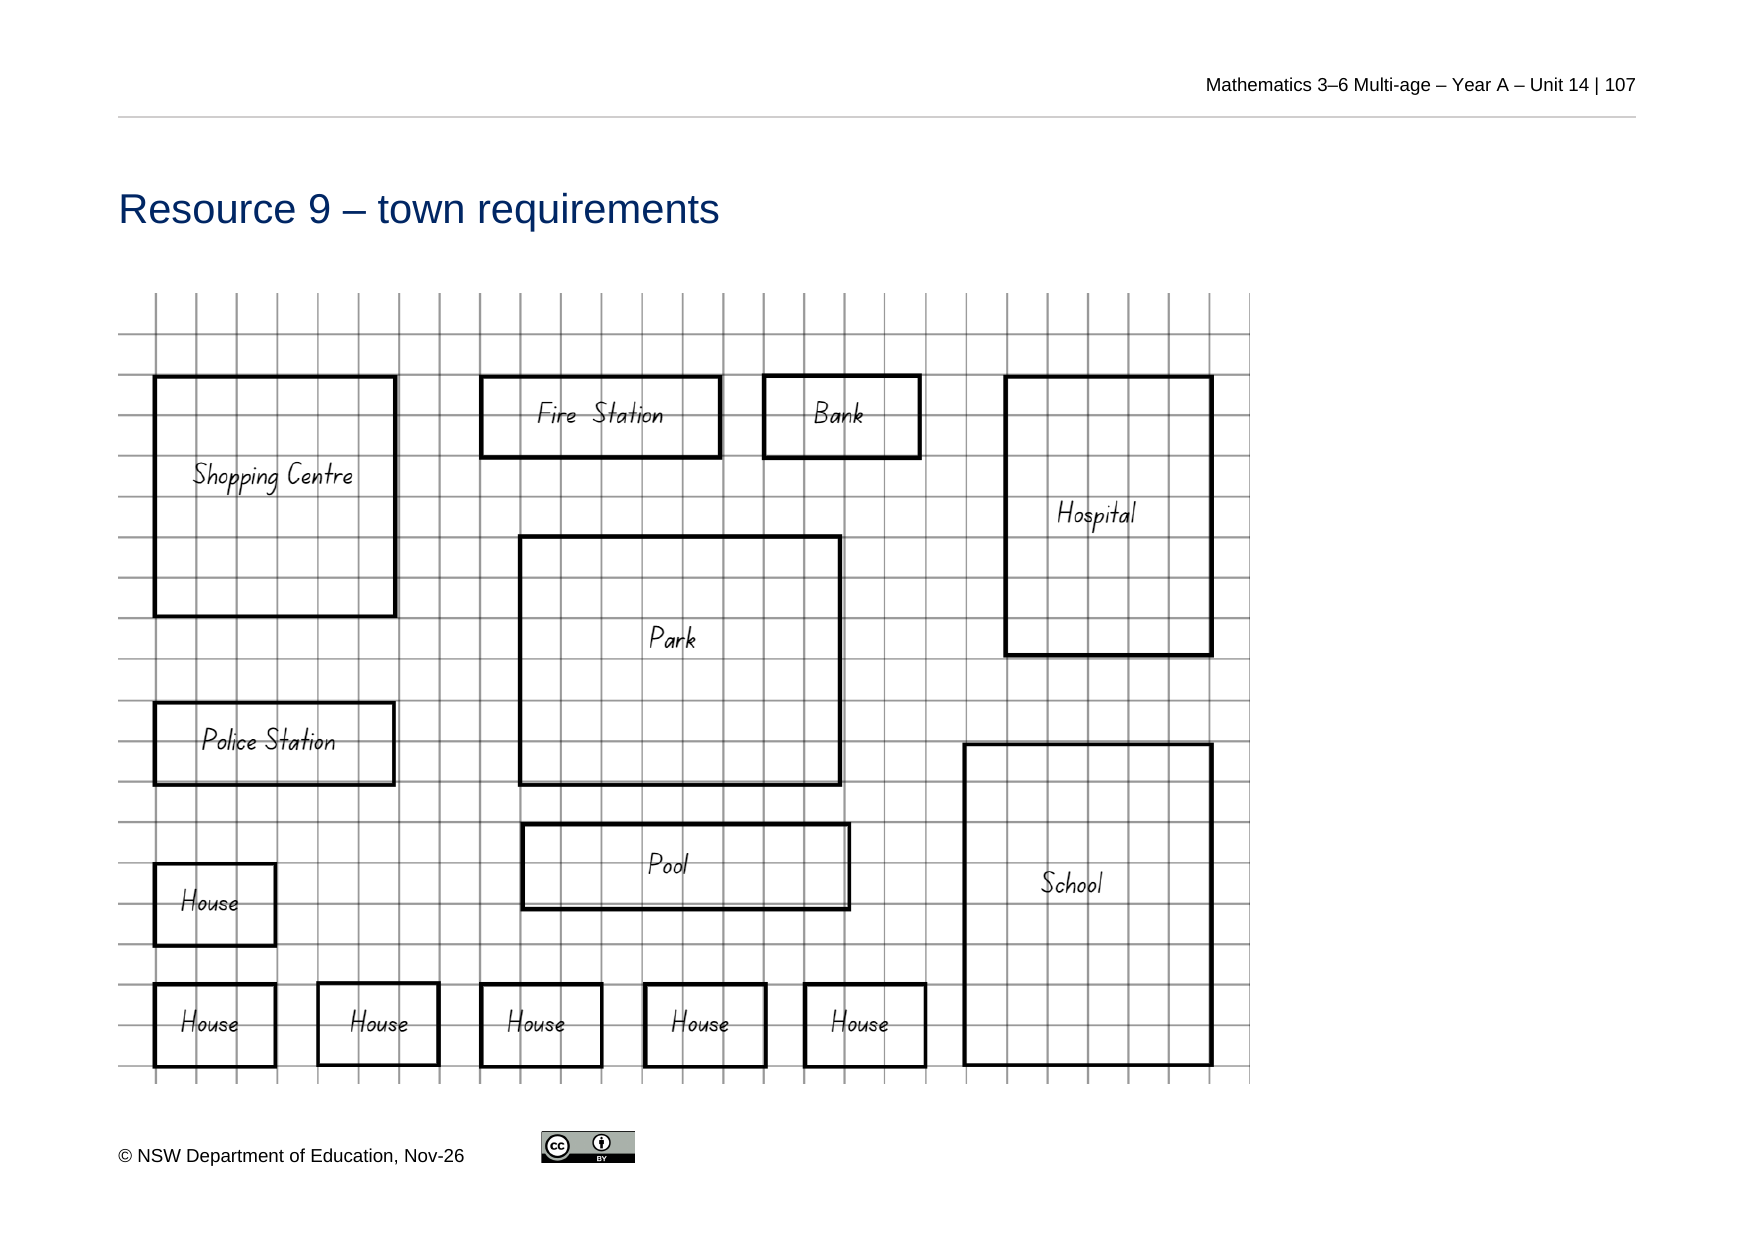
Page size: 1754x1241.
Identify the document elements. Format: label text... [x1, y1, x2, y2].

subtitle Resource 9 – town requirements [118, 184, 1636, 232]
picture [541, 1131, 635, 1163]
picture [118, 293, 1250, 1084]
